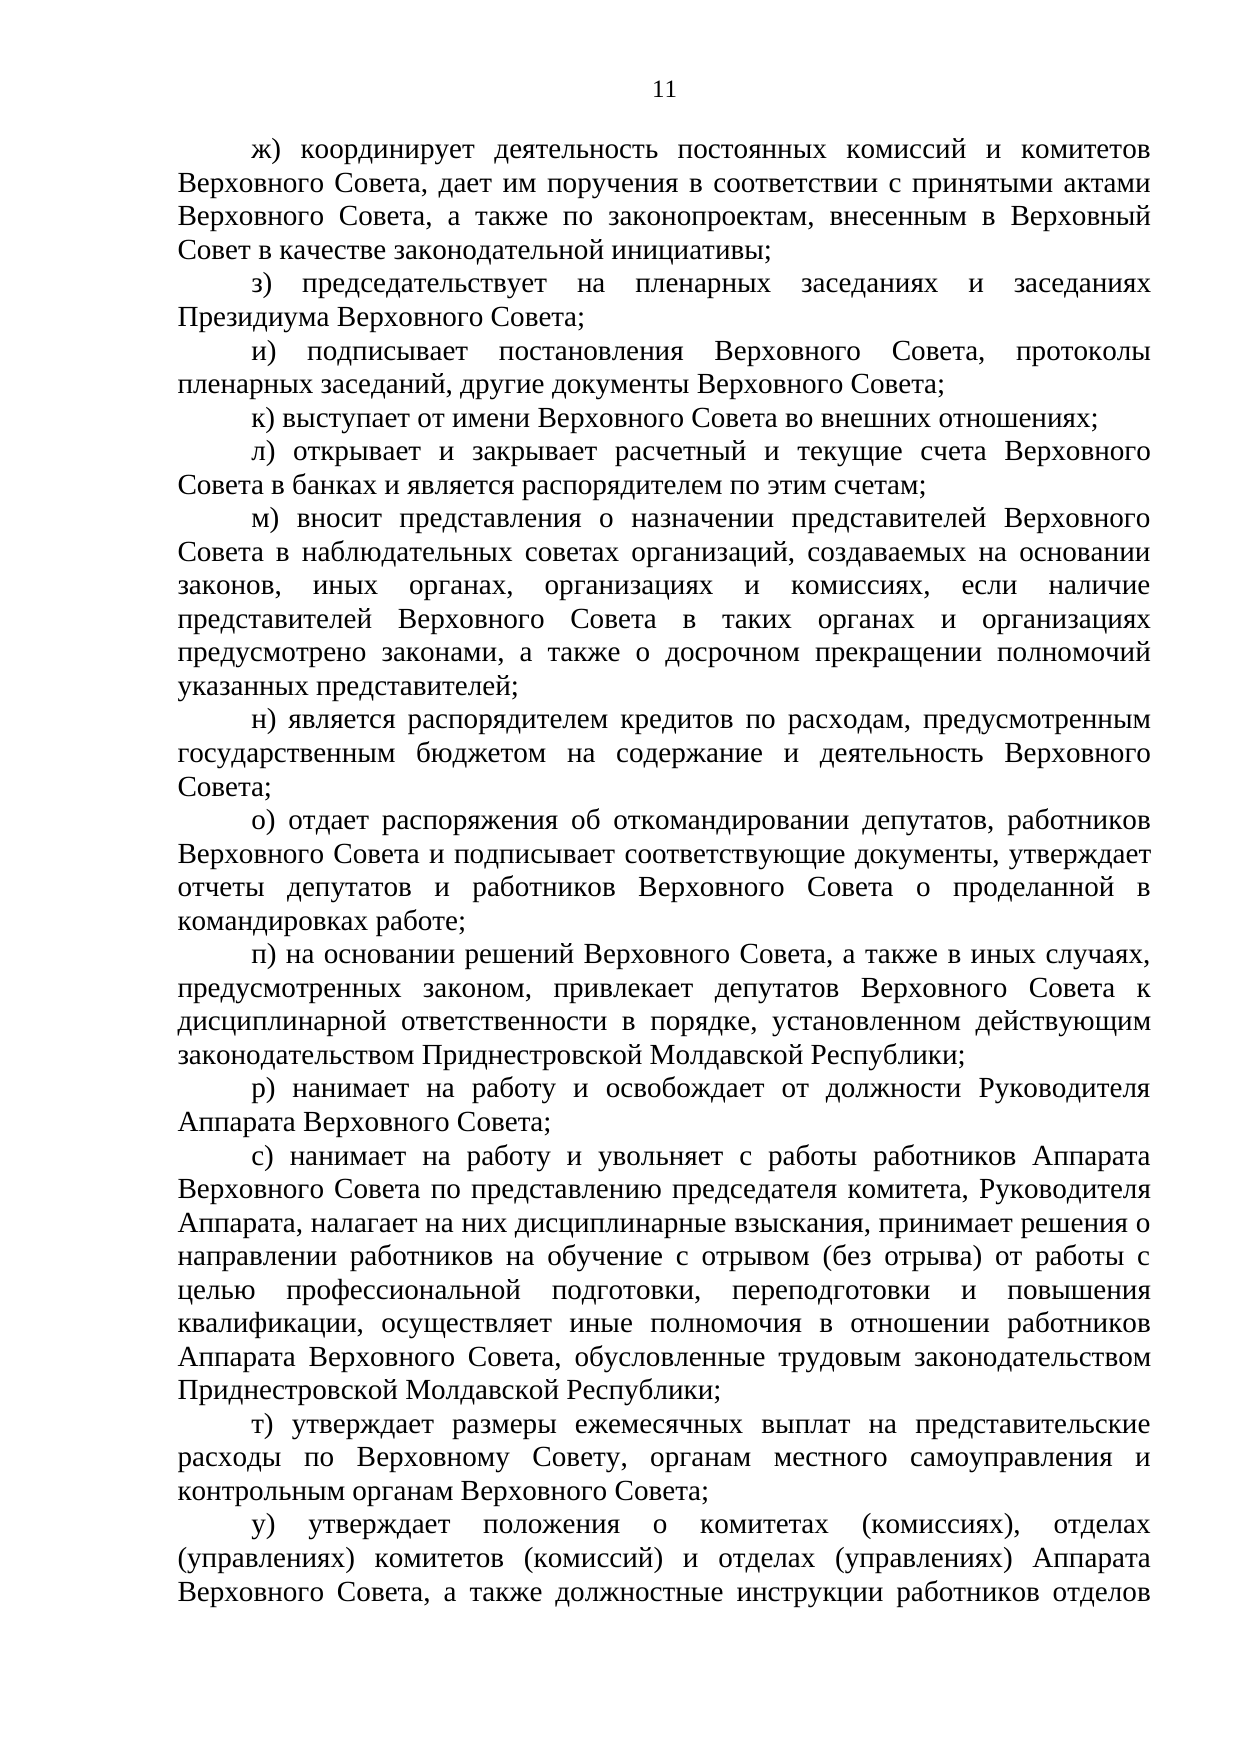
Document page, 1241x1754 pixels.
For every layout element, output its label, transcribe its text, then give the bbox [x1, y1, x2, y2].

text ж) координирует деятельность постоянных комиссий и комитетов Верховного Совета, дает им поручения в соответствии с принятыми актами Верховного Совета, а также по законопроектам, внесенным в Верховный Совет в качестве законодательной инициативы; [177, 131, 1152, 266]
text н) является распорядителем кредитов по расходам, предусмотренным государственным бюджетом на содержание и деятельность Верховного Совета; [177, 702, 1152, 802]
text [177, 1507, 1152, 1607]
text с) нанимает на работу и увольняет с работы работников Аппарата Верховного Совета по представлению председателя комитета, Руководителя Аппарата, налагает на них дисциплинарные взыскания, принимает решения о направлении работников на обучение с отрывом (без отрыва) от работы с целью профессиональной подготовки, переподготовки и повышения квалификации, осуществляет иные полномочия в отношении работников Аппарата Верховного Совета, обусловленные трудовым законодательством Приднестровской Молдавской Республики; [177, 1138, 1152, 1406]
text л) открывает и закрывает расчетный и текущие счета Верховного Совета в банках и является распорядителем по этим счетам; [177, 433, 1152, 500]
text к) выступает от имени Верховного Совета во внешних отношениях; [177, 400, 1152, 433]
text з) председательствует на пленарных заседаниях и заседаниях Президиума Верховного Совета; [177, 266, 1152, 333]
text и) подписывает постановления Верховного Совета, протоколы пленарных заседаний, другие документы Верховного Совета; [177, 333, 1152, 400]
text т) утверждает размеры ежемесячных выплат на представительские расходы по Верховному Совету, органам местного самоуправления и контрольным органам Верховного Совета; [177, 1406, 1152, 1507]
text р) нанимает на работу и освобождает от должности Руководителя Аппарата Верховного Совета; [177, 1071, 1152, 1138]
text п) на основании решений Верховного Совета, а также в иных случаях, предусмотренных законом, привлекает депутатов Верховного Совета к дисциплинарной ответственности в порядке, установленном действующим законодательством Приднестровской Молдавской Республики; [177, 936, 1152, 1071]
text м) вносит представления о назначении представителей Верховного Совета в наблюдательных советах организаций, создаваемых на основании законов, иных органах, организациях и комиссиях, если наличие представителей Верховного Совета в таких органах и организациях предусмотрено законами, а также о досрочном прекращении полномочий указанных представителей; [177, 500, 1152, 702]
text о) отдает распоряжения об откомандировании депутатов, работников Верховного Совета и подписывает соответствующие документы, утверждает отчеты депутатов и работников Верховного Совета о проделанной в командировках работе; [177, 802, 1152, 936]
